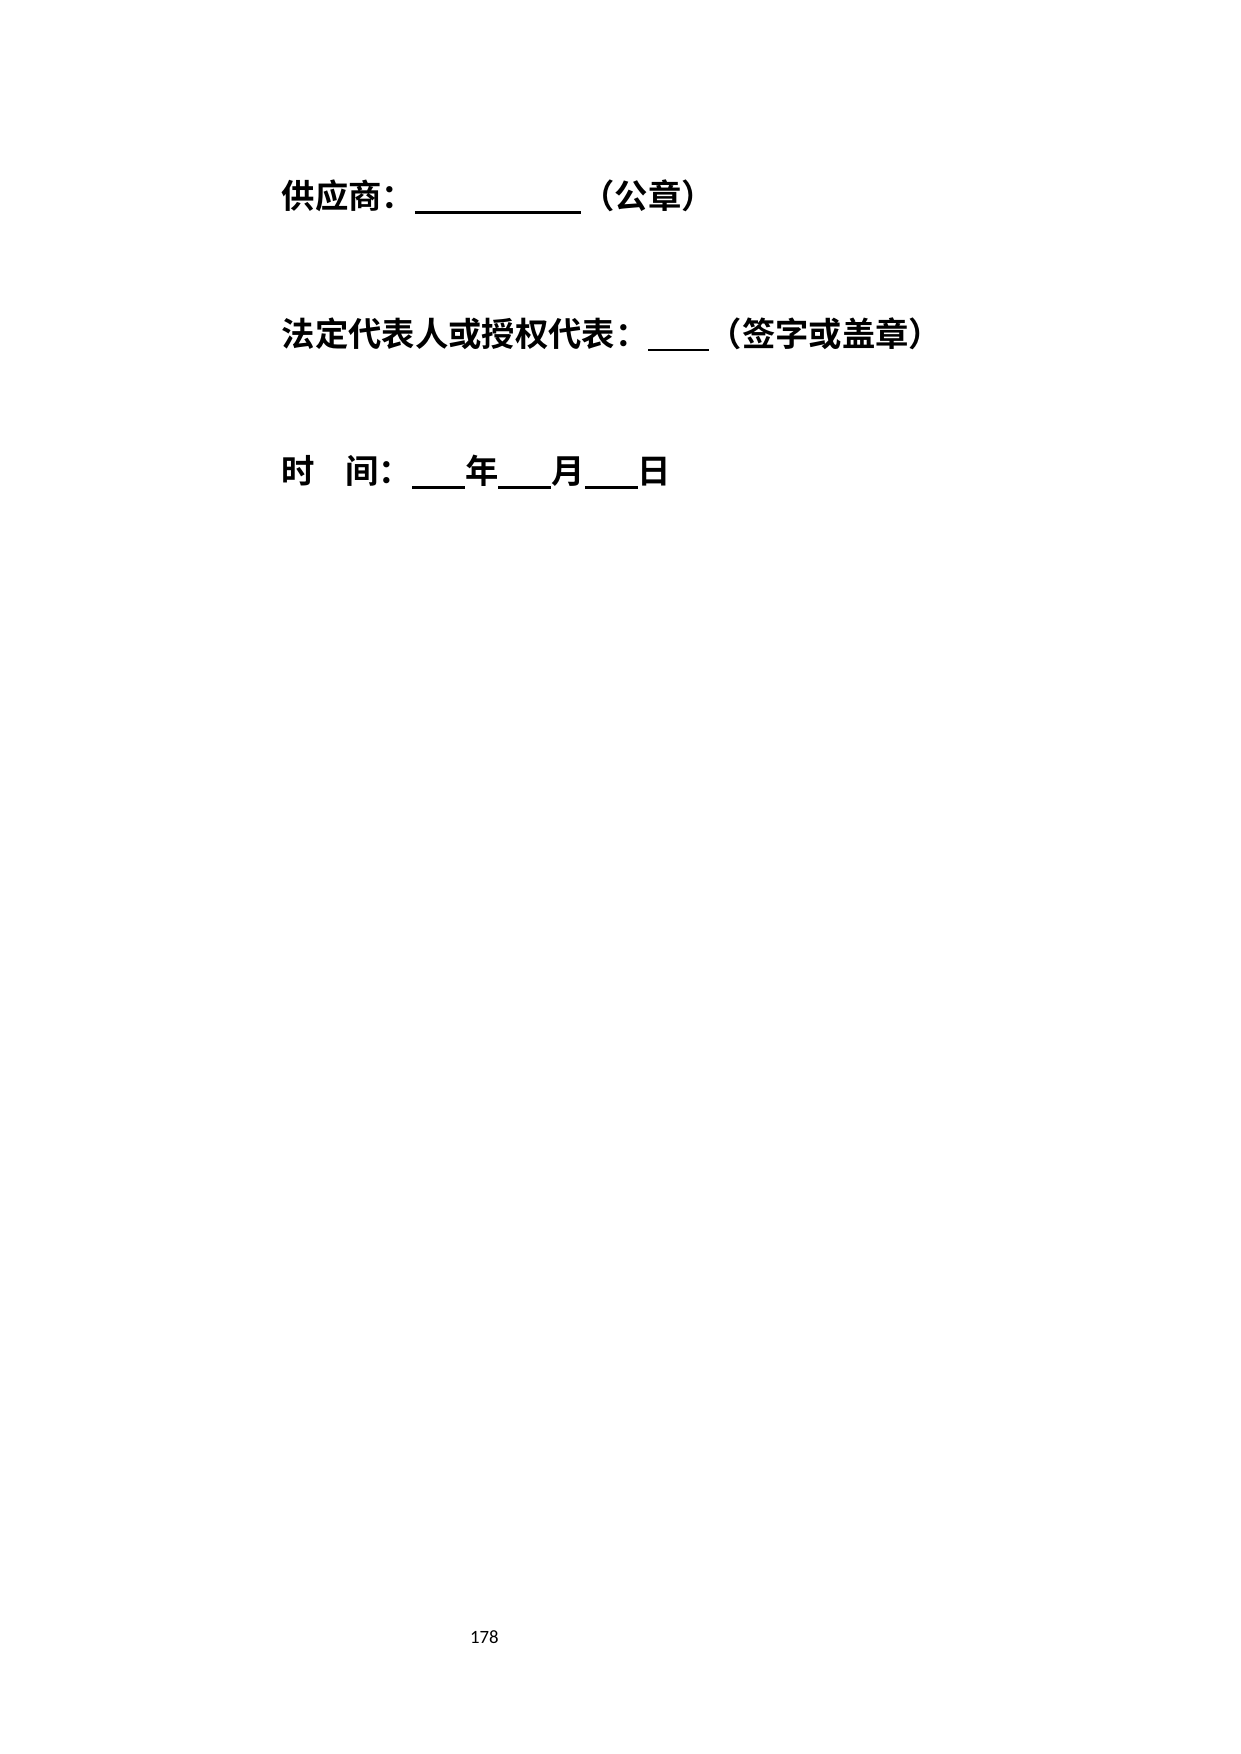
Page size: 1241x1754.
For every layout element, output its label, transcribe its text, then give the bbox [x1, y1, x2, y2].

text 时 间： 年 月 日 [148, 437, 1093, 502]
text 法定代表人或授权代表： （签字或盖章） [148, 299, 1093, 364]
text 供应商： （公章） [148, 162, 1093, 227]
